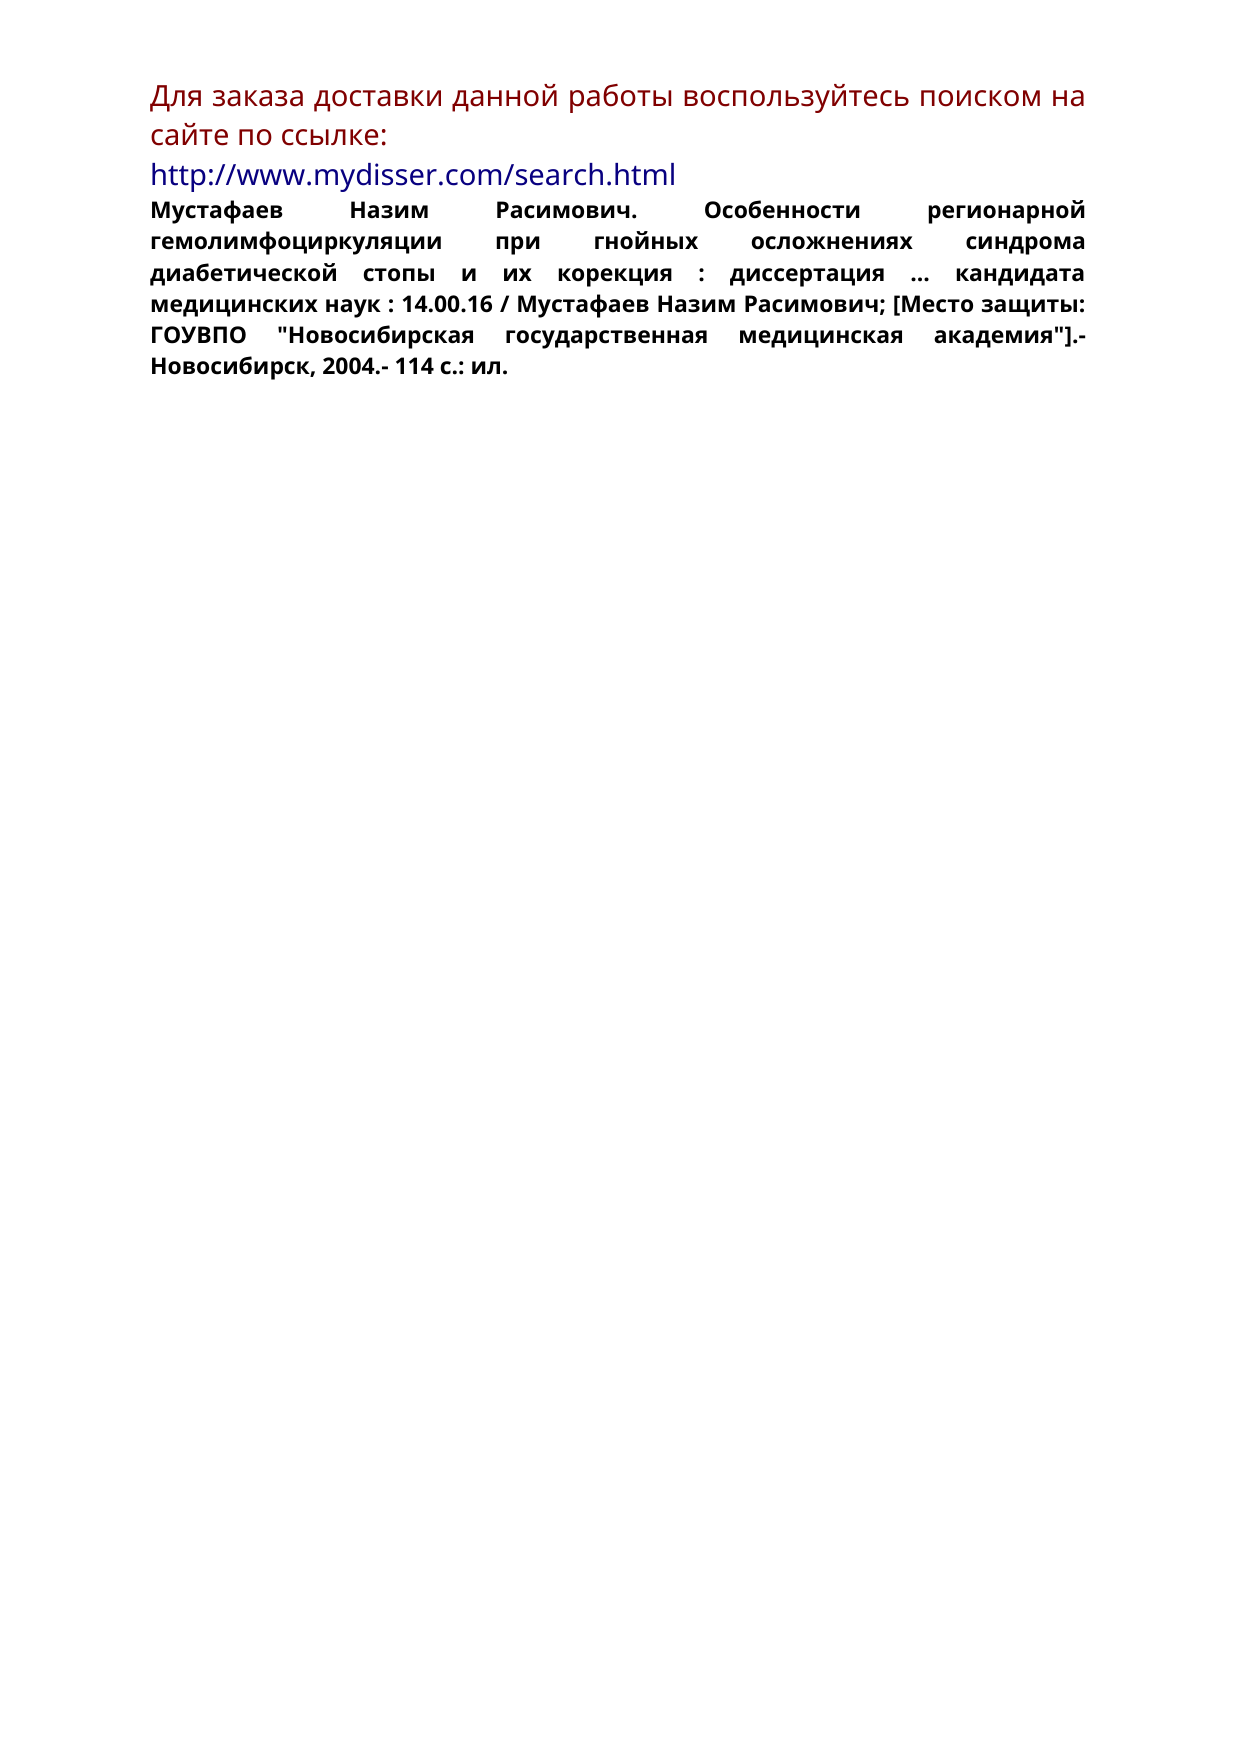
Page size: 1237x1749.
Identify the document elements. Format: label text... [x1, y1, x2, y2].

text Мустафаев Назим Расимович. Особенности регионарной гемолимфоциркуляции при гнойных осложнениях синдрома диабетической стопы и их корекция : диссертация ... кандидата медицинских наук : 14.00.16 / Мустафаев Назим Расимович; [Место защиты: ГОУВПО "Новосибирская государственная медицинская академия"].- Новосибирск, 2004.- 114 с.: ил. [150, 194, 1086, 382]
